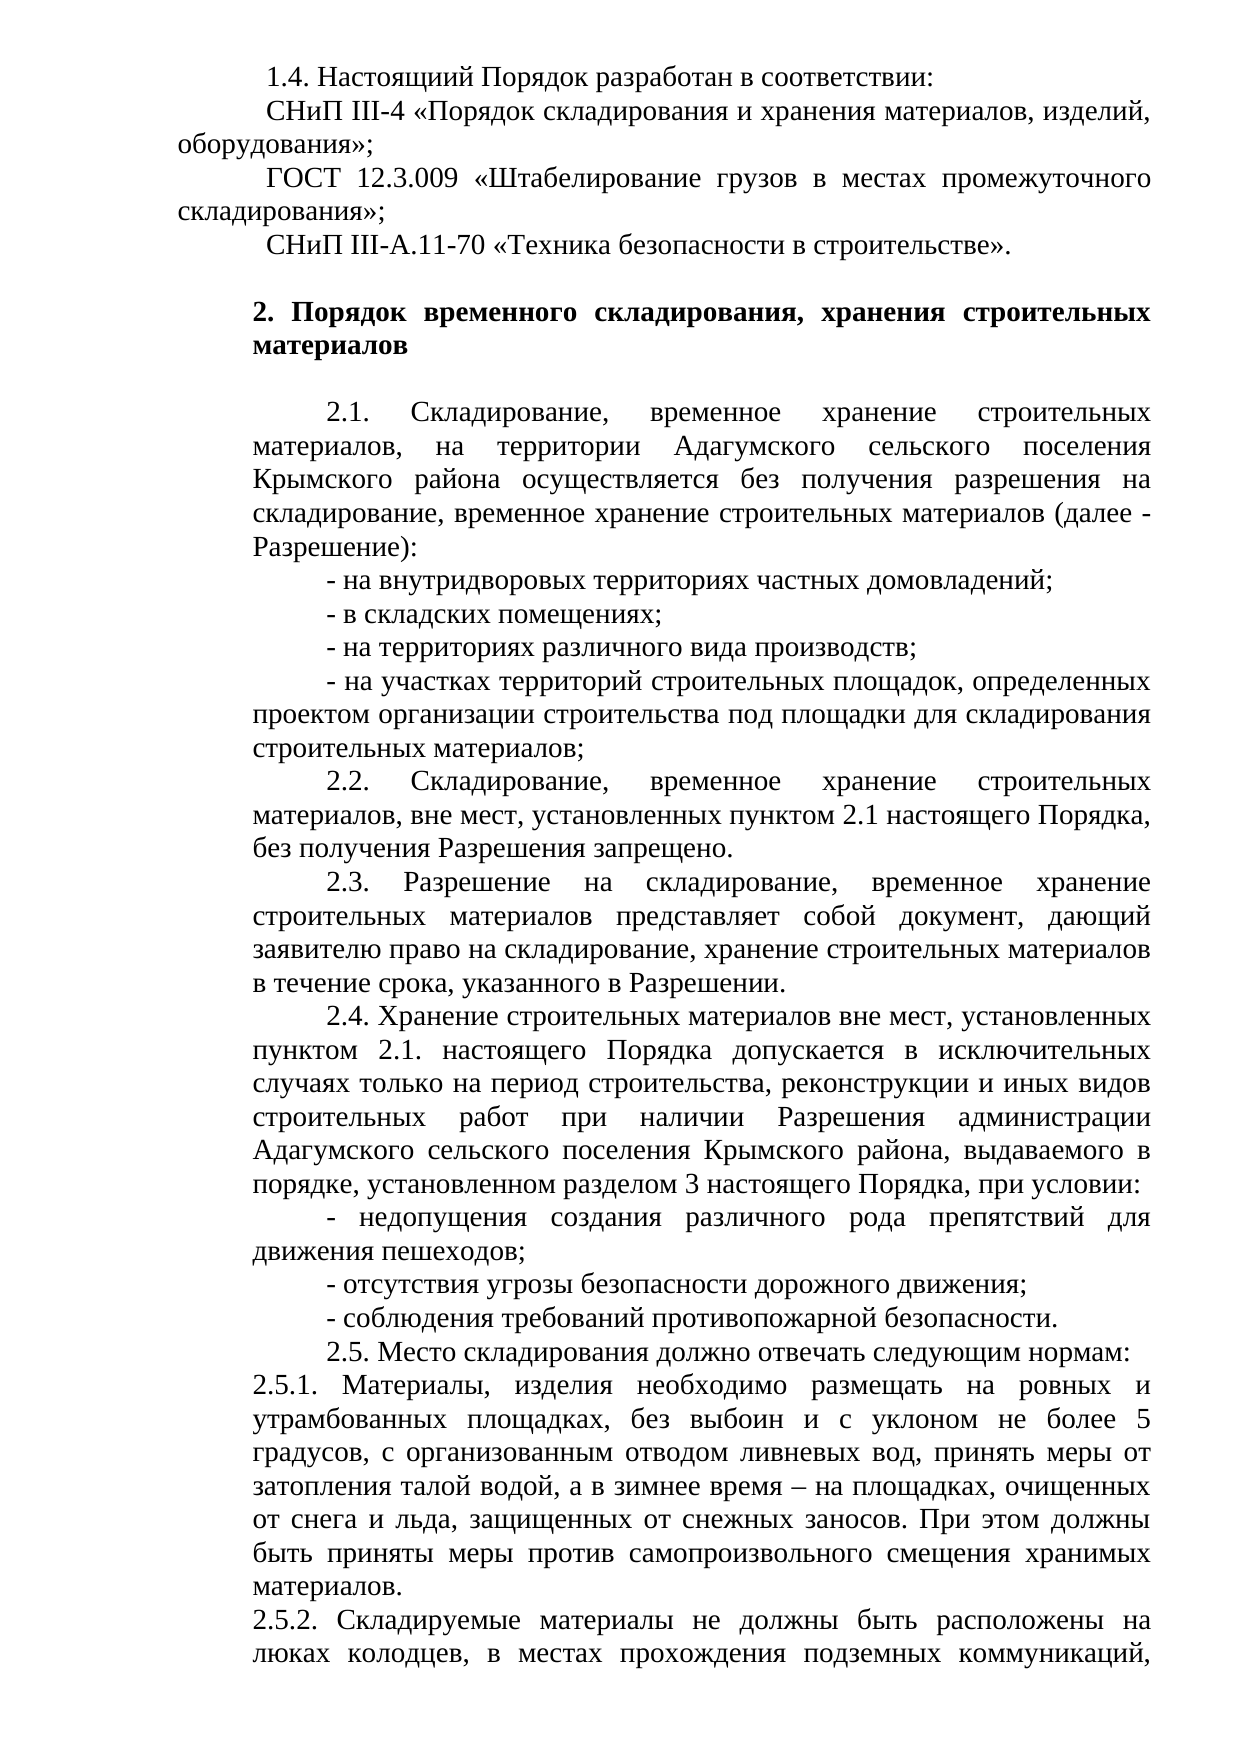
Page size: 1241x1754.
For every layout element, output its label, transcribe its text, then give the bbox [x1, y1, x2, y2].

text ГОСТ 12.3.009 «Штабелирование грузов в местах промежуточного складирования»; [177, 160, 1152, 227]
text - недопущения создания различного рода препятствий для движения пешеходов; [252, 1199, 1152, 1267]
text 2.2. Складирование, временное хранение строительных материалов, вне мест, установленных пунктом 2.1 настоящего Порядка, без получения Разрешения запрещено. [252, 763, 1152, 864]
text СНиП III-4 «Порядок складирования и хранения материалов, изделий, оборудования»; [177, 93, 1152, 160]
text - соблюдения требований противопожарной безопасности. [252, 1300, 1152, 1334]
text - отсутствия угрозы безопасности дорожного движения; [252, 1267, 1152, 1300]
text 2.4. Хранение строительных материалов вне мест, установленных пунктом 2.1. настоящего Порядка допускается в исключительных случаях только на период строительства, реконструкции и иных видов строительных работ при наличии Разрешения администрации Адагумского сельского поселения Крымского района, выдаваемого в порядке, установленном разделом 3 настоящего Порядка, при условии: [252, 998, 1152, 1199]
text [252, 1602, 1152, 1669]
text СНиП III-А.11-70 «Техника безопасности в строительстве». [177, 227, 1152, 260]
text - на участках территорий строительных площадок, определенных проектом организации строительства под площадки для складирования строительных материалов; [252, 663, 1152, 763]
text 2.3. Разрешение на складирование, временное хранение строительных материалов представляет собой документ, дающий заявителю право на складирование, хранение строительных материалов в течение срока, указанного в Разрешении. [252, 864, 1152, 998]
text 1.4. Настоящиий Порядок разработан в соответствии: [177, 59, 1152, 93]
text - в складских помещениях; [252, 596, 1152, 629]
text 2. Порядок временного складирования, хранения строительных материалов [252, 294, 1152, 361]
text - на внутридворовых территориях частных домовладений; [252, 562, 1152, 596]
text 2.5. Место складирования должно отвечать следующим нормам: [252, 1334, 1152, 1367]
text 2.1. Складирование, временное хранение строительных материалов, на территории Адагумского сельского поселения Крымского района осуществляется без получения разрешения на складирование, временное хранение строительных материалов (далее - Разрешение): [252, 394, 1152, 562]
text - на территориях различного вида производств; [252, 629, 1152, 663]
text 2.5.1. Материалы, изделия необходимо размещать на ровных и утрамбованных площадках, без выбоин и с уклоном не более 5 градусов, с организованным отводом ливневых вод, принять меры от затопления талой водой, а в зимнее время – на площадках, очищенных от снега и льда, защищенных от снежных заносов. При этом должны быть приняты меры против самопроизвольного смещения хранимых материалов. [252, 1367, 1152, 1602]
